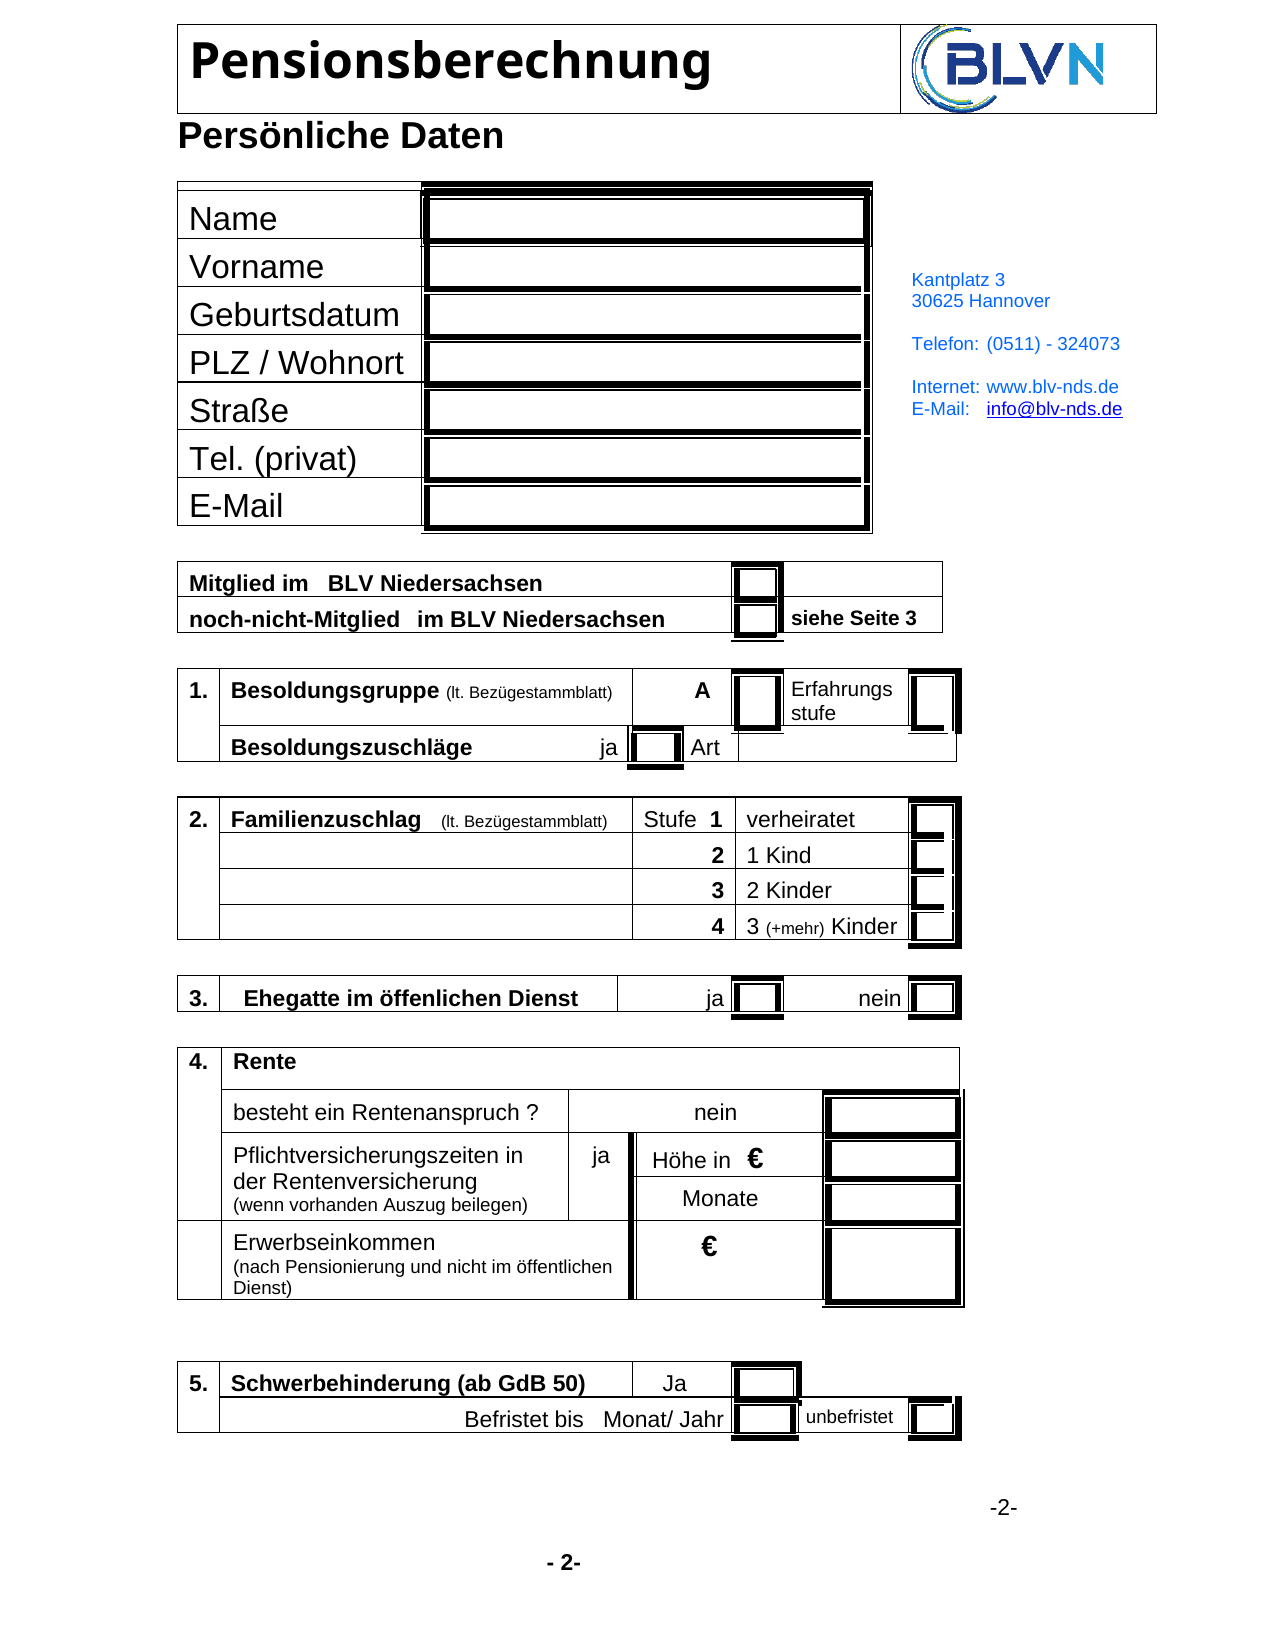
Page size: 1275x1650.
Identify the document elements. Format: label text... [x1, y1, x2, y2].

table_cell [220, 905, 632, 939]
table_cell Befristet bis Monat/ Jahr [220, 1398, 731, 1432]
table_cell noch-nicht-Mitglied im BLV Niedersachsen [178, 597, 731, 632]
table_cell [637, 734, 674, 761]
table_header [901, 25, 911, 112]
table_header [740, 985, 775, 1011]
table_header [740, 1370, 793, 1396]
text Kantplatz 3 [911, 268, 1166, 290]
table_header [784, 562, 942, 596]
table_cell [740, 606, 775, 632]
table_header Mitglied im BLV Niedersachsen [178, 562, 731, 596]
table_cell [178, 1221, 221, 1298]
picture [911, 24, 1104, 113]
text Telefon: (0511) - 324073 [911, 333, 1166, 355]
table_cell € [637, 1221, 822, 1298]
text E-Mail: info@blv-nds.de [911, 398, 1166, 419]
table_cell PLZ / Wohnort [178, 335, 421, 381]
table_cell Pflichtversicherungszeiten in der Rentenversicherung (wenn vorhanden Auszug beilegen) [222, 1133, 568, 1220]
table_header Schwerbehinderung (ab GdB 50) [220, 1362, 632, 1396]
table_cell [913, 904, 955, 939]
table_header [917, 806, 952, 832]
table_cell siehe Seite 3 [784, 597, 942, 632]
text Persönliche Daten [177, 114, 1157, 181]
table_header ja [618, 976, 731, 1011]
table_header Ehegatte im öffenlichen Dienst [220, 976, 617, 1011]
table_header nein [784, 976, 908, 1011]
table_cell [425, 334, 868, 381]
table_cell [913, 832, 955, 868]
table_cell Besoldungszuschläge ja [220, 726, 627, 761]
table_cell Straße [178, 383, 421, 429]
table_cell [425, 429, 868, 477]
table_header [1104, 25, 1156, 112]
table_cell 3 (+mehr) Kinder [736, 905, 908, 939]
table_header [429, 200, 863, 238]
table_header [917, 985, 952, 1011]
table_cell [425, 381, 868, 429]
text 30625 Hannover [911, 290, 1166, 312]
table_cell Art [684, 726, 738, 761]
table_cell ja [569, 1133, 628, 1220]
table_cell [425, 477, 868, 525]
table_header Erfahrungsstufe [784, 669, 908, 725]
text -2- [916, 1494, 1157, 1521]
table_cell unbefristet [799, 1398, 908, 1432]
table_cell [913, 868, 955, 904]
table_header 2. [178, 798, 219, 939]
table_cell 1 Kind [736, 833, 908, 868]
table_cell nein [569, 1090, 822, 1132]
table_cell 2 [633, 833, 735, 868]
text Internet: www.blv-nds.de [911, 376, 1166, 398]
table_header Pensionsberechnung [178, 25, 900, 112]
table_header Vorname [178, 239, 421, 286]
table_cell [425, 286, 868, 333]
table_header Name [178, 191, 420, 238]
table_header 5. [178, 1362, 219, 1432]
table_cell besteht ein Rentenanspruch ? [222, 1090, 568, 1132]
table_header A [633, 669, 731, 725]
table_header 3. [178, 976, 219, 1011]
table_cell Erwerbseinkommen (nach Pensionierung und nicht im öffentlichen Dienst) [222, 1221, 628, 1298]
table_cell [913, 1396, 955, 1432]
table_header [430, 247, 864, 286]
table_header 1. [178, 669, 219, 761]
table_header Familienzuschlag (lt. Bezügestammblatt) [220, 798, 632, 832]
table_cell E-Mail [178, 478, 421, 525]
table_cell Höhe in € [637, 1133, 822, 1176]
table_cell 2 Kinder [736, 869, 908, 904]
table_header Rente [222, 1048, 959, 1089]
table_cell 3 [633, 869, 735, 904]
table_header 4. [178, 1048, 221, 1220]
table_header verheiratet [736, 798, 908, 832]
table_cell [220, 833, 632, 868]
table_cell Monate [637, 1177, 822, 1220]
table_cell [220, 869, 632, 904]
table_header Ja [633, 1362, 731, 1396]
table_cell [832, 1142, 955, 1176]
table_cell [832, 1099, 955, 1132]
table_cell Geburtsdatum [178, 287, 421, 333]
table_header [740, 677, 775, 725]
table_header Besoldungsgruppe (lt. Bezügestammblatt) [220, 669, 632, 725]
table_cell [832, 1229, 955, 1298]
table_header [917, 677, 952, 725]
text - 2- [473, 1549, 1157, 1576]
table_cell Tel. (privat) [178, 430, 421, 477]
table_header Stufe 1 [633, 798, 735, 832]
table_cell [739, 725, 956, 761]
table_cell 4 [633, 905, 735, 939]
table_cell [832, 1185, 955, 1220]
table_header [740, 570, 775, 596]
table_cell [740, 1406, 790, 1432]
